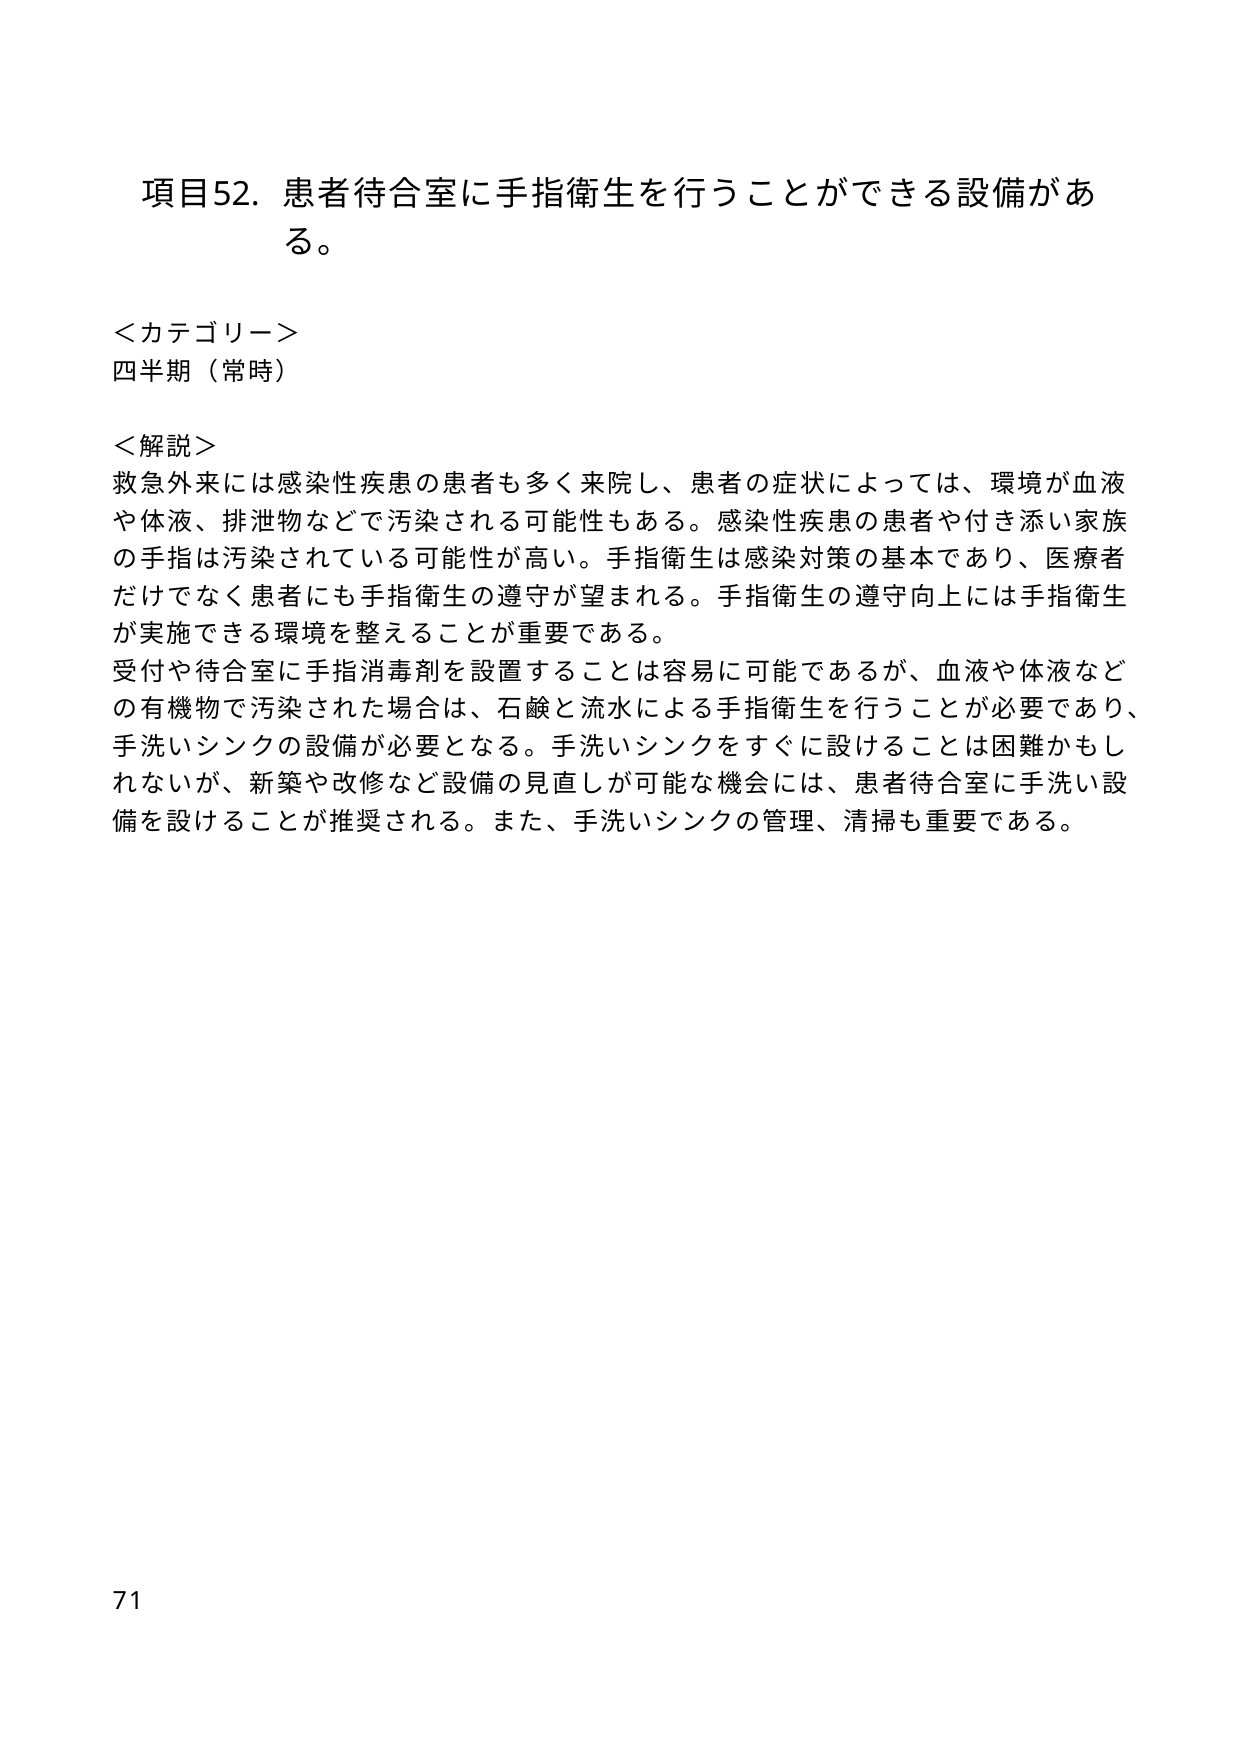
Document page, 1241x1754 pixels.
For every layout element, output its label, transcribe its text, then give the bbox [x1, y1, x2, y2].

text ＜解説＞ [112, 425, 1128, 463]
text 受付や待合室に手指消毒剤を設置することは容易に可能であるが、血液や体液などの有機物で汚染された場合は、石鹸と流水による手指衛生を行うことが必要であり、手洗いシンクの設備が必要となる。手洗いシンクをすぐに設けることは困難かもしれないが、新築や改修など設備の見直しが可能な機会には、患者待合室に手洗い設備を設けることが推奨される。また、手洗いシンクの管理、清掃も重要である。 [112, 650, 1128, 838]
text ＜カテゴリー＞ [112, 313, 1128, 350]
text 四半期（常時） [112, 350, 1128, 388]
text 救急外来には感染性疾患の患者も多く来院し、患者の症状によっては、環境が血液や体液、排泄物などで汚染される可能性もある。感染性疾患の患者や付き添い家族の手指は汚染されている可能性が高い。手指衛生は感染対策の基本であり、医療者だけでなく患者にも手指衛生の遵守が望まれる。手指衛生の遵守向上には手指衛生が実施できる環境を整えることが重要である。 [112, 463, 1128, 650]
subtitle 患者待合室に手指衛生を行うことができる設備がある。 [142, 166, 1098, 263]
